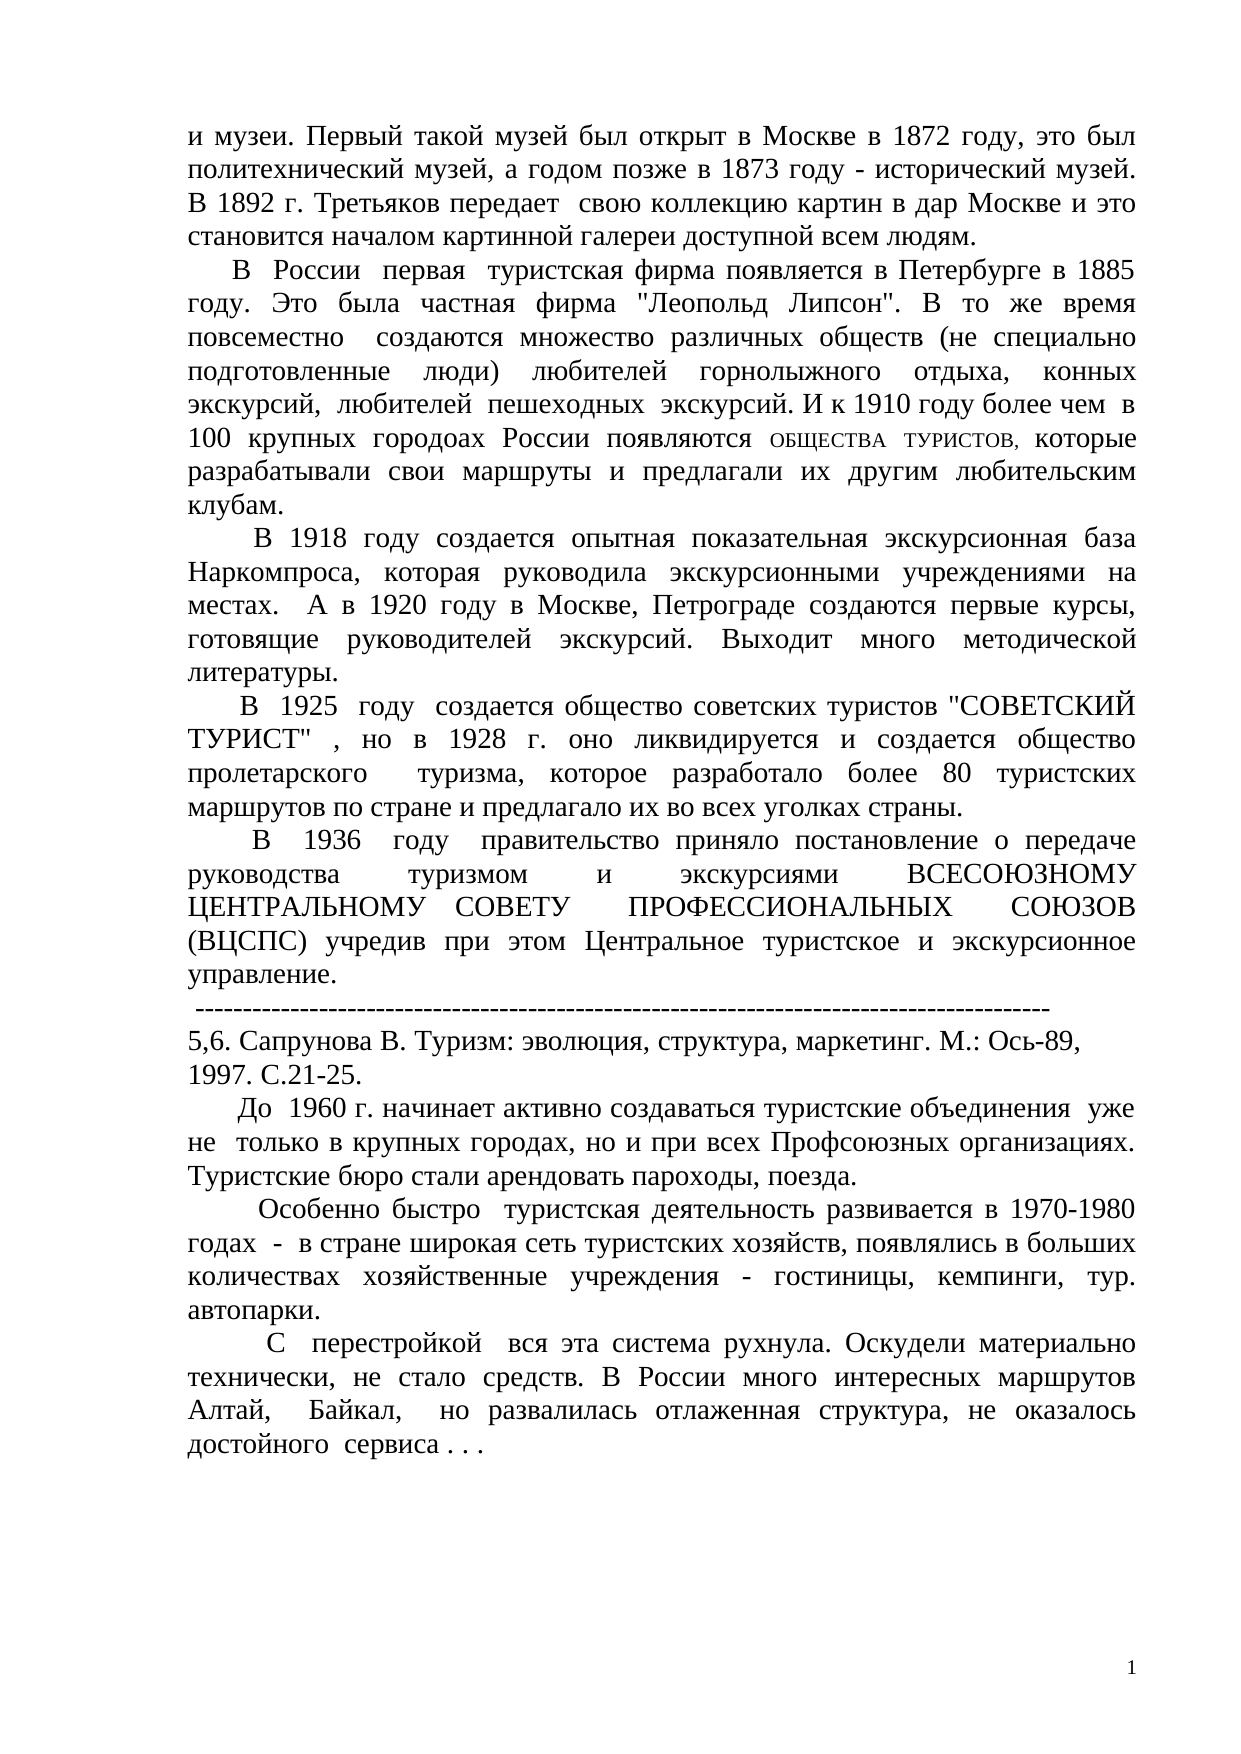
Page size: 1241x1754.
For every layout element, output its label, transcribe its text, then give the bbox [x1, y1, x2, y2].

text В 1918 году создается опытная показательная экскурсионная база Наркомпроса, которая руководила экскурсионными учреждениями на местах. А в 1920 году в Москве, Петрограде создаются первые курсы, готовящие руководителей экскурсий. Выходит много методической литературы. [187, 521, 1137, 688]
text ------------------------------------------------------------------------------------------ [187, 990, 1137, 1024]
text В 1925 году создается общество советских туристов "СОВЕТСКИЙ ТУРИСТ" , но в 1928 г. оно ликвидируется и создается общество пролетарского туризма, которое разработало более 80 туристских маршрутов по стране и предлагало их во всех уголках страны. [187, 688, 1137, 822]
text До 1960 г. начинает активно создаваться туристские объединения уже не только в крупных городах, но и при всех Профсоюзных организациях. Туристские бюро стали арендовать пароходы, поезда. [187, 1091, 1137, 1191]
text Особенно быстро туристская деятельность развивается в 1970-1980 годах - в стране широкая сеть туристских хозяйств, появлялись в больших количествах хозяйственные учреждения - гостиницы, кемпинги, тур. автопарки. [187, 1191, 1137, 1326]
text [187, 118, 1137, 252]
text 1997. С.21-25. [187, 1057, 1137, 1091]
text В 1936 году правительство приняло постановление о передаче руководства туризмом и экскурсиями ВСЕСОЮЗНОМУ ЦЕНТРАЛЬНОМУ СОВЕТУ ПРОФЕССИОНАЛЬНЫХ СОЮЗОВ (ВЦСПС) учредив при этом Центральное туристское и экскурсионное управление. [187, 822, 1137, 990]
text В России первая туристская фирма появляется в Петербурге в 1885 году. Это была частная фирма "Леопольд Липсон". В то же время повсеместно создаются множество различных обществ (не специально подготовленные люди) любителей горнолыжного отдыха, конных экскурсий, любителей пешеходных экскурсий. И к 1910 году более чем в 100 крупных городоах России появляются ОБЩЕСТВА ТУРИСТОВ, которые разрабатывали свои маршруты и предлагали их другим любительским клубам. [187, 252, 1137, 521]
text 5,6. Сапрунова В. Туризм: эволюция, структура, маркетинг. М.: Ось-89, [187, 1024, 1137, 1057]
text С перестройкой вся эта система рухнула. Оскудели материально технически, не стало средств. В России много интересных маршрутов Алтай, Байкал, но развалилась отлаженная структура, не оказалось достойного сервиса . . . [187, 1326, 1137, 1460]
